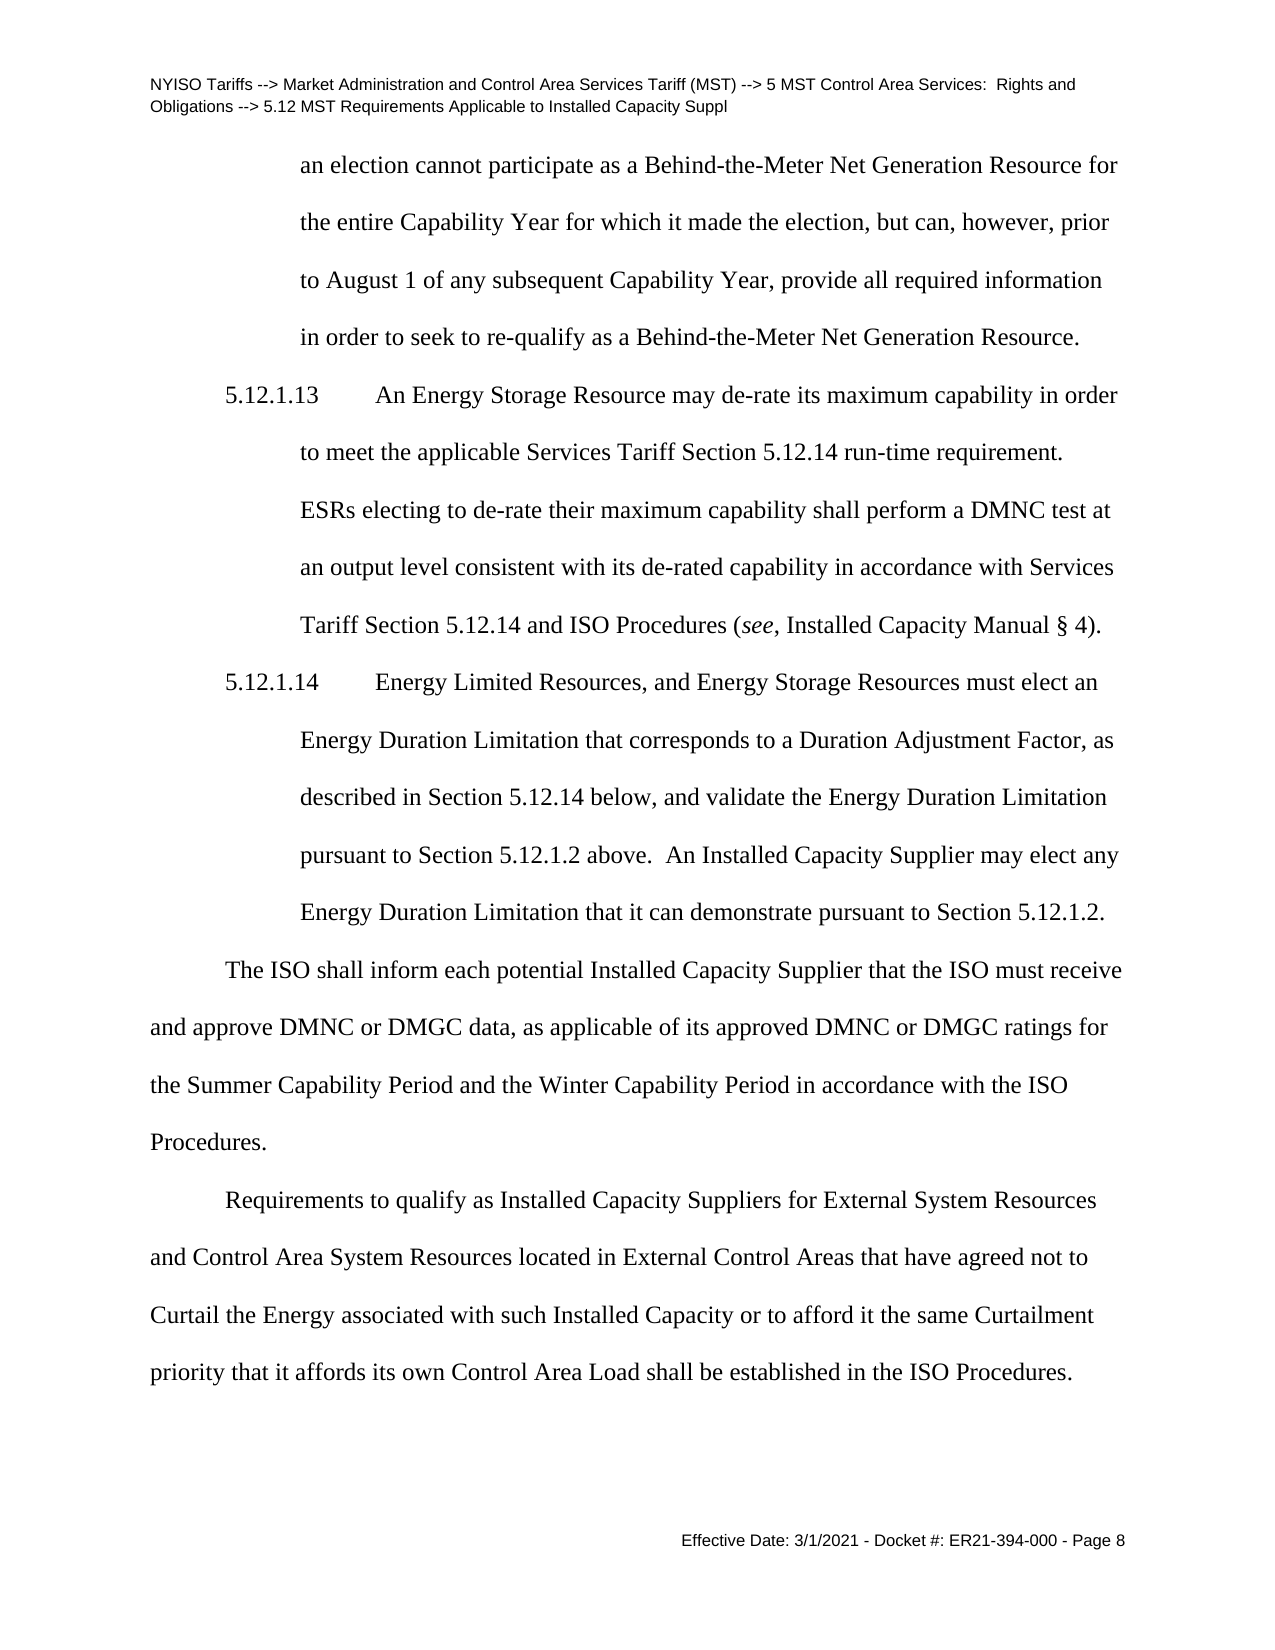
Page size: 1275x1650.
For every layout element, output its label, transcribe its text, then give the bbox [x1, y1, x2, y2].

text Requirements to qualify as Installed Capacity Suppliers for External System Resources and Control Area System Resources located in External Control Areas that have agreed not to Curtail the Energy associated with such Installed Capacity or to afford it the same Curtailment priority that it affords its own Control Area Load shall be established in the ISO Procedures. [150, 1185, 1125, 1386]
text 5.12.1.14 Energy Limited Resources, and Energy Storage Resources must elect an Energy Duration Limitation that corresponds to a Duration Adjustment Factor, as described in Section 5.12.14 below, and validate the Energy Duration Limitation pursuant to Section 5.12.1.2 above. An Installed Capacity Supplier may elect any Energy Duration Limitation that it can demonstrate pursuant to Section 5.12.1.2. [225, 667, 1125, 926]
text 5.12.1.13 An Energy Storage Resource may de-rate its maximum capability in order to meet the applicable Services Tariff Section 5.12.14 run-time requirement. ESRs electing to de-rate their maximum capability shall perform a DMNC test at an output level consistent with its de-rated capability in accordance with Services Tariff Section 5.12.14 and ISO Procedures (see, Installed Capacity Manual § 4). [225, 380, 1125, 639]
text The ISO shall inform each potential Installed Capacity Supplier that the ISO must receive and approve DMNC or DMGC data, as applicable of its approved DMNC or DMGC ratings for the Summer Capability Period and the Winter Capability Period in accordance with the ISO Procedures. [150, 955, 1125, 1156]
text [225, 150, 1125, 351]
